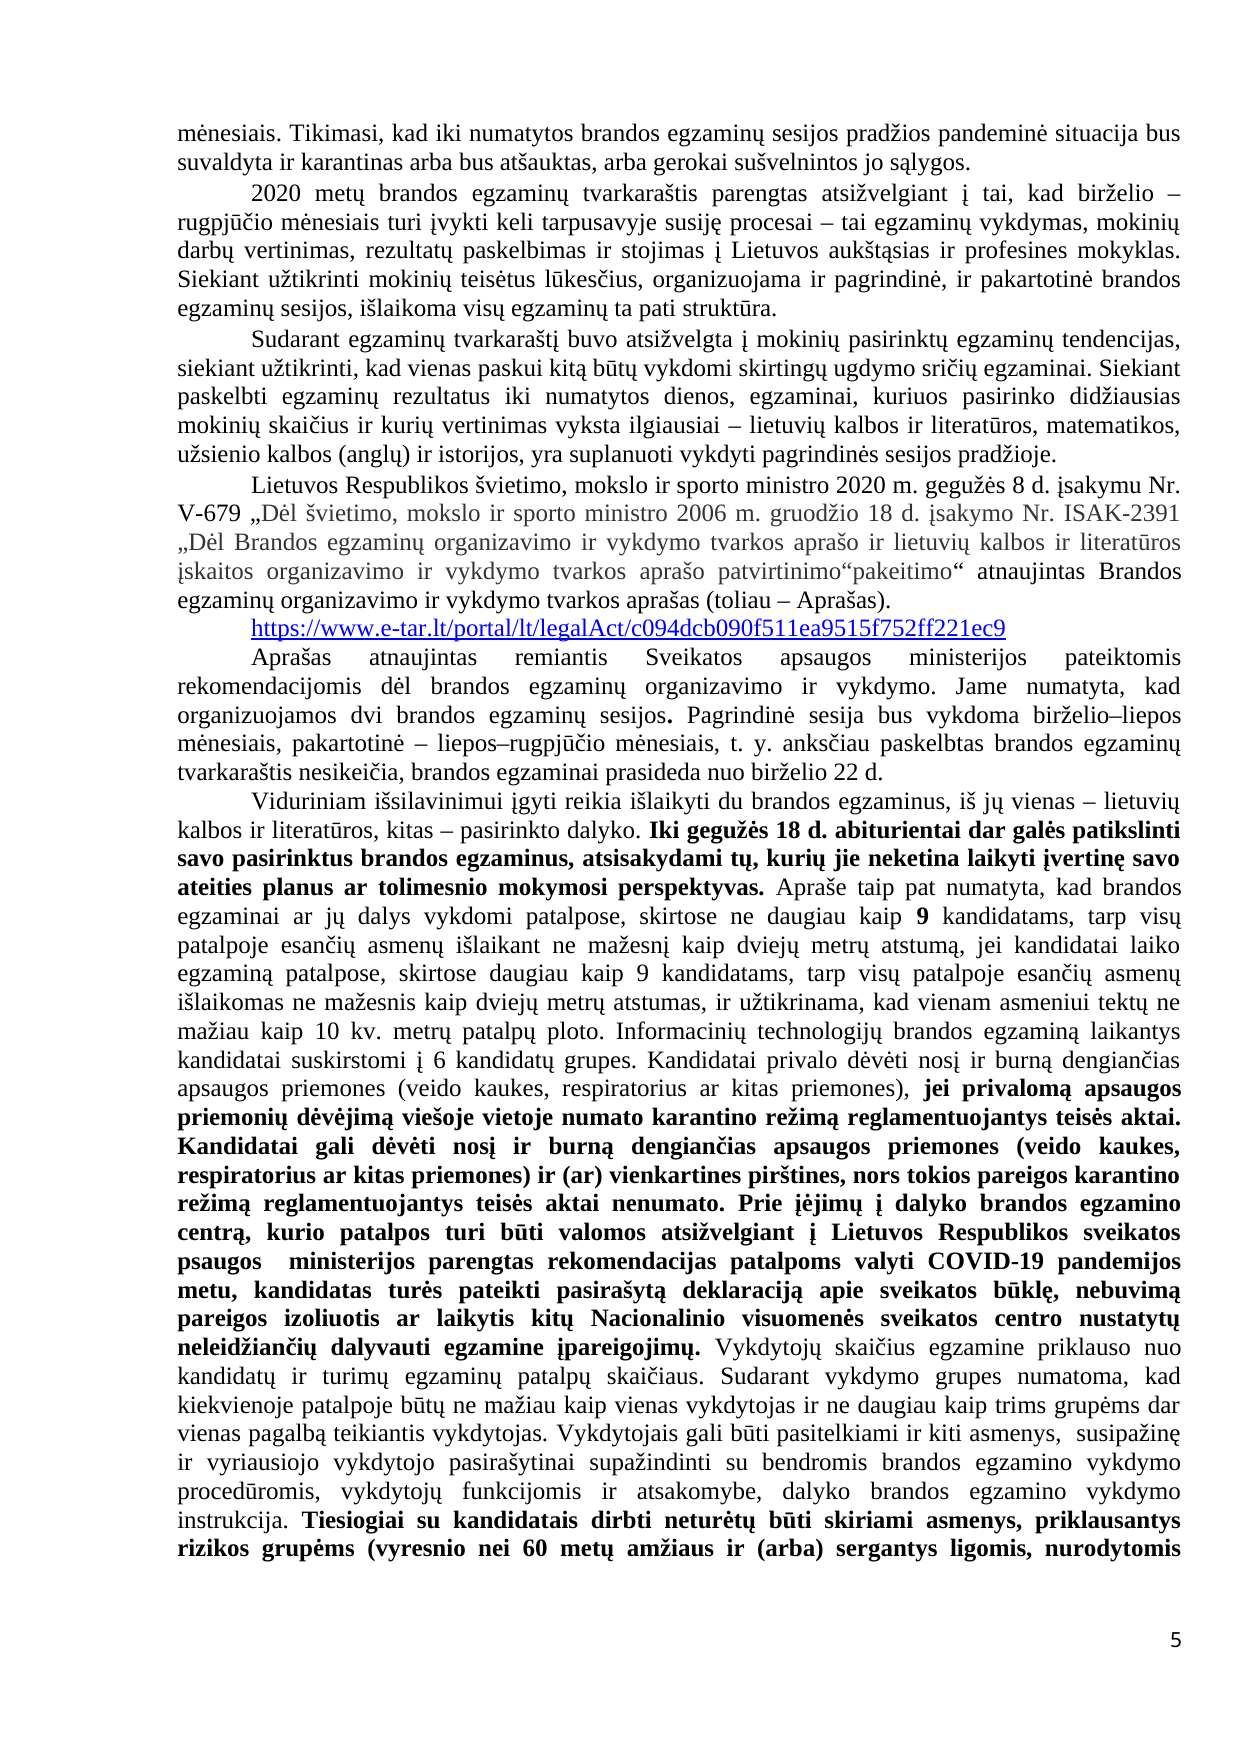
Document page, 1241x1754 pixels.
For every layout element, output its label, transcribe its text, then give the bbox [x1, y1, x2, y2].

text Lietuvos Respublikos švietimo, mokslo ir sporto ministro 2020 m. gegužės 8 d. įsakymu Nr. V-679 „Dėl švietimo, mokslo ir sporto ministro 2006 m. gruodžio 18 d. įsakymo Nr. ISAK-2391 „Dėl Brandos egzaminų organizavimo ir vykdymo tvarkos aprašo ir lietuvių kalbos ir literatūros įskaitos organizavimo ir vykdymo tvarkos aprašo patvirtinimo“pakeitimo“ atnaujintas Brandos egzaminų organizavimo ir vykdymo tvarkos aprašas (toliau – Aprašas). [177, 470, 1182, 613]
text 2020 metų brandos egzaminų tvarkaraštis parengtas atsižvelgiant į tai, kad birželio – rugpjūčio mėnesiais turi įvykti keli tarpusavyje susiję procesai – tai egzaminų vykdymas, mokinių darbų vertinimas, rezultatų paskelbimas ir stojimas į Lietuvos aukštąsias ir profesines mokyklas. Siekiant užtikrinti mokinių teisėtus lūkesčius, organizuojama ir pagrindinė, ir pakartotinė brandos egzaminų sesijos, išlaikoma visų egzaminų ta pati struktūra. [177, 178, 1182, 322]
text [177, 786, 1182, 1562]
text Aprašas atnaujintas remiantis Sveikatos apsaugos ministerijos pateiktomis rekomendacijomis dėl brandos egzaminų organizavimo ir vykdymo. Jame numatyta, kad organizuojamos dvi brandos egzaminų sesijos. Pagrindinė sesija bus vykdoma birželio–liepos mėnesiais, pakartotinė – liepos–rugpjūčio mėnesiais, t. y. anksčiau paskelbtas brandos egzaminų tvarkaraštis nesikeičia, brandos egzaminai prasideda nuo birželio 22 d. [177, 642, 1182, 786]
text Sudarant egzaminų tvarkaraštį buvo atsižvelgta į mokinių pasirinktų egzaminų tendencijas, siekiant užtikrinti, kad vienas paskui kitą būtų vykdomi skirtingų ugdymo sričių egzaminai. Siekiant paskelbti egzaminų rezultatus iki numatytos dienos, egzaminai, kuriuos pasirinko didžiausias mokinių skaičius ir kurių vertinimas vyksta ilgiausiai – lietuvių kalbos ir literatūros, matematikos, užsienio kalbos (anglų) ir istorijos, yra suplanuoti vykdyti pagrindinės sesijos pradžioje. [177, 324, 1182, 468]
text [177, 118, 1182, 176]
text https://www.e-tar.lt/portal/lt/legalAct/c094dcb090f511ea9515f752ff221ec9 [177, 613, 1182, 642]
